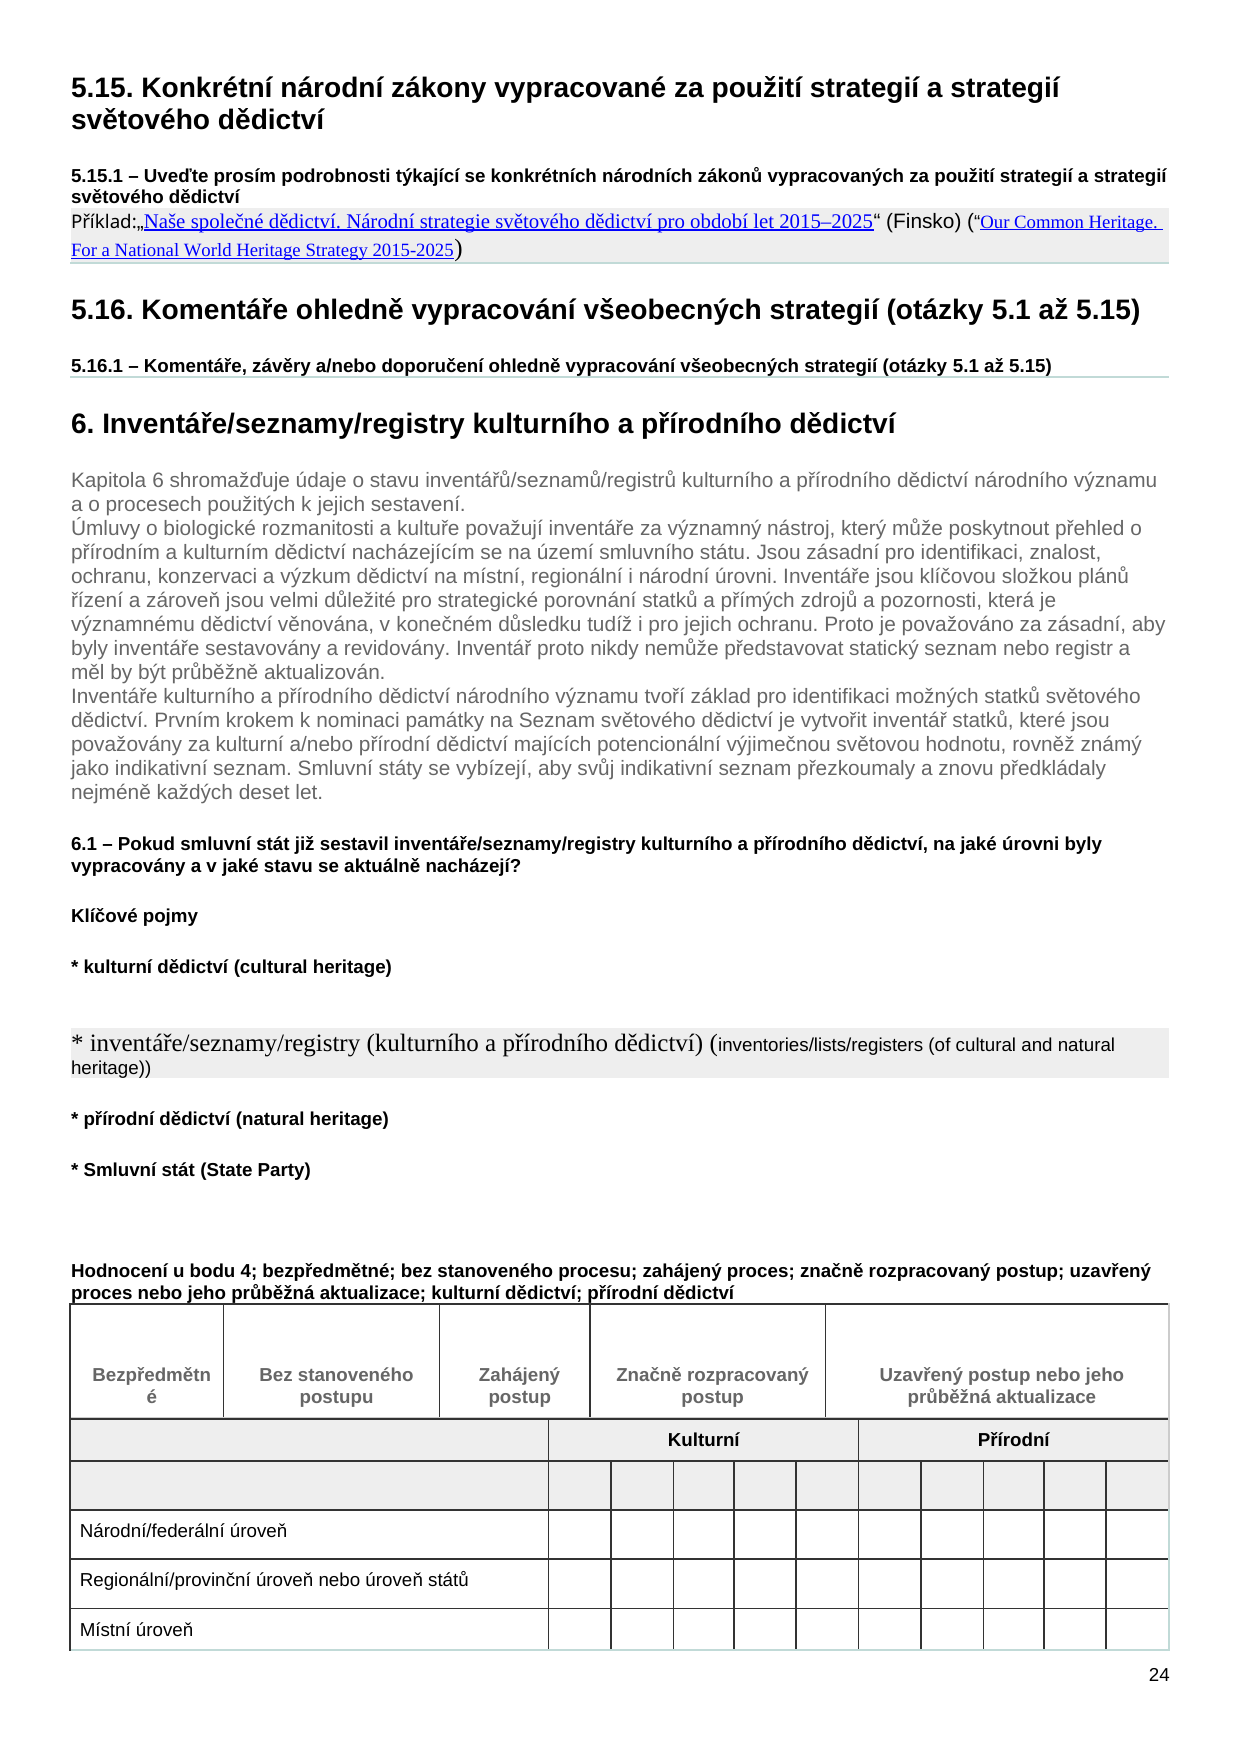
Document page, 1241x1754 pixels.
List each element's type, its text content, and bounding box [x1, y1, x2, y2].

table_header Kulturní [549, 1420, 858, 1460]
table_cell [674, 1511, 733, 1558]
table_cell [797, 1462, 858, 1509]
table_cell [674, 1462, 733, 1509]
table_header Značně rozpracovaný postup [591, 1305, 825, 1417]
table_cell [984, 1560, 1043, 1607]
table_cell [549, 1560, 610, 1607]
table_cell [735, 1560, 795, 1607]
table_cell [549, 1511, 610, 1558]
table_cell [1107, 1511, 1168, 1558]
text Inventáře kulturního a přírodního dědictví národního významu tvoří základ pro identifikaci možných statků světového dědictví. Prvním krokem k nominaci památky na Seznam světového dědictví je vytvořit inventář statků, které jsou považovány za kulturní a/nebo přírodní dědictví majících potencionální výjimečnou světovou hodnotu, rovněž známý jako indikativní seznam. Smluvní státy se vybízejí, aby svůj indikativní seznam přezkoumaly a znovu předkládaly nejméně každých deset let. [71, 684, 1169, 804]
table_cell [1045, 1560, 1105, 1607]
table_cell [859, 1462, 920, 1509]
table_cell [1045, 1511, 1105, 1558]
table_cell Místní úroveň [71, 1609, 548, 1649]
table_cell [922, 1560, 983, 1607]
table_cell [797, 1560, 858, 1607]
table_cell [1107, 1462, 1168, 1509]
table_cell [984, 1511, 1043, 1558]
table_cell [1107, 1560, 1168, 1607]
subtitle 5.15. Konkrétní národní zákony vypracované za použití strategií a strategií světového dědictví [71, 71, 1169, 136]
subtitle * přírodní dědictví (natural heritage) [71, 1108, 1169, 1129]
table_cell [735, 1609, 795, 1649]
text Kapitola 6 shromažďuje údaje o stavu inventářů/seznamů/registrů kulturního a přírodního dědictví národního významu a o procesech použitých k jejich sestavení. [71, 468, 1169, 516]
table_cell [71, 1462, 548, 1509]
subtitle 6. Inventáře/seznamy/registry kulturního a přírodního dědictví [71, 407, 1169, 439]
table_cell [1107, 1609, 1168, 1649]
subtitle 6.1 – Pokud smluvní stát již sestavil inventáře/seznamy/registry kulturního a přírodního dědictví, na jaké úrovni byly vypracovány a v jaké stavu se aktuálně nacházejí? [71, 833, 1169, 876]
table_cell [549, 1609, 610, 1649]
table_cell [612, 1511, 673, 1558]
table_cell [859, 1511, 920, 1558]
table_cell [549, 1462, 610, 1509]
table_cell [735, 1462, 795, 1509]
table_cell [922, 1462, 983, 1509]
table_cell Regionální/provinční úroveň nebo úroveň států [71, 1560, 548, 1607]
table_header Uzavřený postup nebo jeho průběžná aktualizace [826, 1305, 1168, 1417]
subtitle * kulturní dědictví (cultural heritage) [71, 956, 1169, 977]
subtitle * Smluvní stát (State Party) [71, 1158, 1169, 1180]
table_header Bez stanoveného postupu [224, 1305, 439, 1417]
table_header [71, 1420, 548, 1460]
table_cell [922, 1609, 983, 1649]
subtitle Hodnocení u bodu 4; bezpředmětné; bez stanoveného procesu; zahájený proces; značně rozpracovaný postup; uzavřený proces nebo jeho průběžná aktualizace; kulturní dědictví; přírodní dědictví [71, 1260, 1169, 1303]
subtitle Klíčové pojmy [71, 905, 1169, 927]
table_cell [1045, 1609, 1105, 1649]
table_cell [859, 1609, 920, 1649]
table_cell [612, 1462, 673, 1509]
table_cell [797, 1609, 858, 1649]
table_header Zahájený postup [440, 1305, 589, 1417]
table_cell [984, 1462, 1043, 1509]
table_cell [674, 1560, 733, 1607]
table_header Přírodní [859, 1420, 1168, 1460]
table_cell [797, 1511, 858, 1558]
subtitle 5.16.1 – Komentáře, závěry a/nebo doporučení ohledně vypracování všeobecných strategií (otázky 5.1 až 5.15) [71, 354, 1169, 376]
table_cell [1045, 1462, 1105, 1509]
table_cell [612, 1609, 673, 1649]
table_cell [984, 1609, 1043, 1649]
text Příklad:„Naše společné dědictví. Národní strategie světového dědictví pro období let 2015–2025“ (Finsko) (“Our Common Heritage. For a National World Heritage Strategy 2015-2025) [71, 208, 1169, 262]
table_cell [735, 1511, 795, 1558]
subtitle 5.15.1 – Uveďte prosím podrobnosti týkající se konkrétních národních zákonů vypracovaných za použití strategií a strategií světového dědictví [71, 165, 1169, 208]
table_cell [922, 1511, 983, 1558]
text Úmluvy o biologické rozmanitosti a kultuře považují inventáře za významný nástroj, který může poskytnout přehled o přírodním a kulturním dědictví nacházejícím se na území smluvního státu. Jsou zásadní pro identifikaci, znalost, ochranu, konzervaci a výzkum dědictví na místní, regionální i národní úrovni. Inventáře jsou klíčovou složkou plánů řízení a zároveň jsou velmi důležité pro strategické porovnání statků a přímých zdrojů a pozornosti, která je významnému dědictví věnována, v konečném důsledku tudíž i pro jejich ochranu. Proto je považováno za zásadní, aby byly inventáře sestavovány a revidovány. Inventář proto nikdy nemůže představovat statický seznam nebo registr a měl by být průběžně aktualizován. [71, 516, 1169, 684]
table_cell [674, 1609, 733, 1649]
subtitle 5.16. Komentáře ohledně vypracování všeobecných strategií (otázky 5.1 až 5.15) [71, 293, 1169, 325]
table_cell [612, 1560, 673, 1607]
table_cell Národní/federální úroveň [71, 1511, 548, 1558]
text * inventáře/seznamy/registry (kulturního a přírodního dědictví) (inventories/lists/registers (of cultural and natural heritage)) [71, 1028, 1169, 1078]
table_cell [859, 1560, 920, 1607]
table_header Bezpředmětné [71, 1305, 223, 1417]
